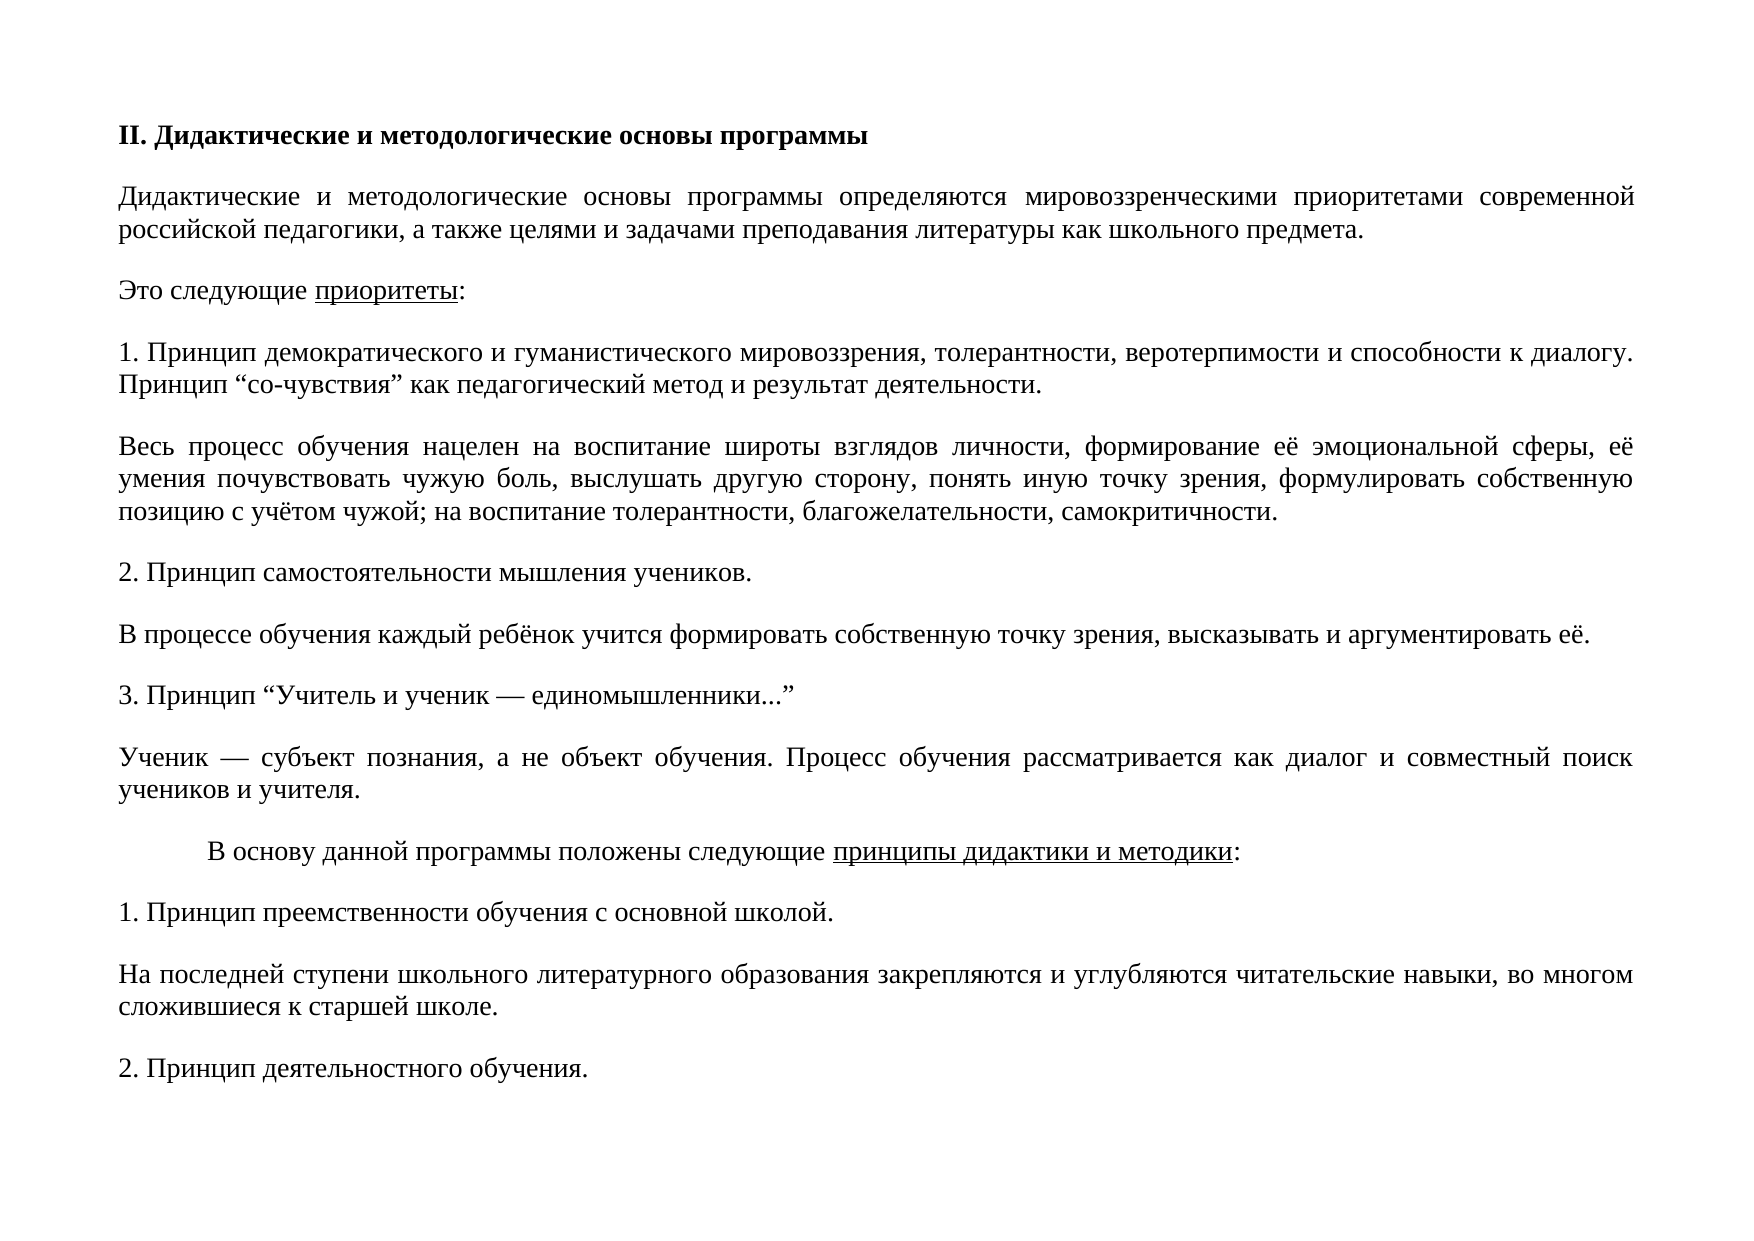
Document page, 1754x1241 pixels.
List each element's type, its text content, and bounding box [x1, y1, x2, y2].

text В основу данной программы положены следующие принципы дидактики и методики: [118, 834, 1636, 866]
text 3. Принцип “Учитель и ученик — единомышленники...” [118, 678, 1636, 711]
text В процессе обучения каждый ребёнок учится формировать собственную точку зрения, высказывать и аргументировать её. [118, 617, 1636, 649]
text Дидактические и методологические основы программы определяются мировоззренческими приоритетами современной российской педагогики, а также целями и задачами преподавания литературы как школьного предмета. [118, 179, 1636, 244]
text На последней ступени школьного литературного образования закрепляются и углубляются читательские навыки, во многом сложившиеся к старшей школе. [118, 957, 1636, 1022]
text 1. Принцип преемственности обучения с основной школой. [118, 895, 1636, 928]
text Весь процесс обучения нацелен на воспитание широты взглядов личности, формирование её эмоциональной сферы, её умения почувствовать чужую боль, выслушать другую сторону, понять иную точку зрения, формулировать собственную позицию с учётом чужой; на воспитание толерантности, благожелательности, самокритичности. [118, 429, 1636, 526]
text 1. Принцип демократического и гуманистического мировоззрения, толерантности, веротерпимости и способности к диалогу. Принцип “со-чувствия” как педагогический метод и результат деятельности. [118, 335, 1636, 400]
text Это следующие приоритеты: [118, 273, 1636, 306]
text Ученик — субъект познания, а не объект обучения. Процесс обучения рассматривается как диалог и совместный поиск учеников и учителя. [118, 740, 1636, 805]
text II. Дидактические и методологические основы программы [118, 118, 1636, 150]
text 2. Принцип самостоятельности мышления учеников. [118, 555, 1636, 588]
text 2. Принцип деятельностного обучения. [118, 1051, 1636, 1083]
